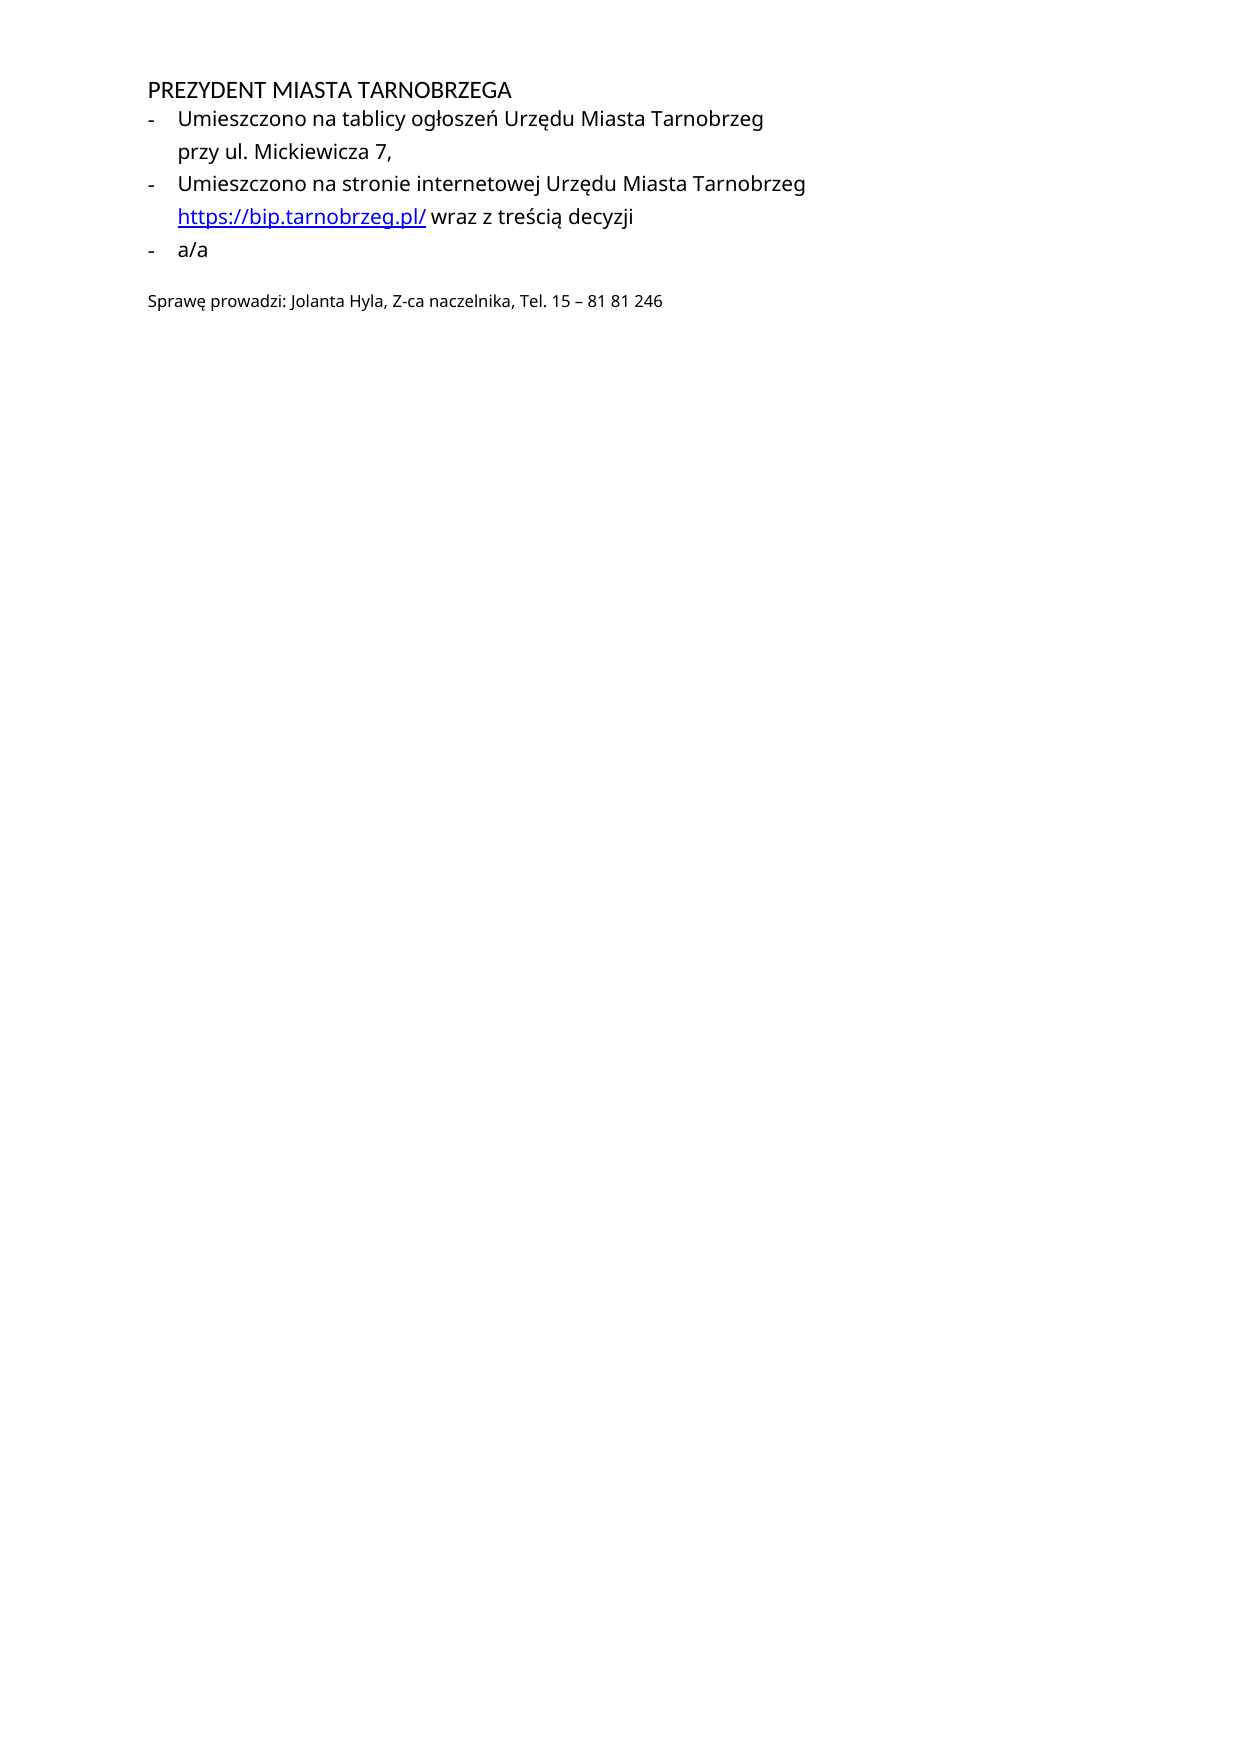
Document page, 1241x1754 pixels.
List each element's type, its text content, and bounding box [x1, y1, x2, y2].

text przy ul. Mickiewicza 7, [177, 137, 1092, 165]
text Sprawę prowadzi: Jolanta Hyla, Z-ca naczelnika, Tel. 15 – 81 81 246 [148, 290, 1092, 313]
list a/a [148, 235, 1092, 263]
list Umieszczono na tablicy ogłoszeń Urzędu Miasta Tarnobrzeg [148, 104, 1092, 133]
text https://bip.tarnobrzeg.pl/ wraz z treścią decyzji [177, 202, 1092, 231]
list Umieszczono na stronie internetowej Urzędu Miasta Tarnobrzeg [148, 169, 1092, 198]
